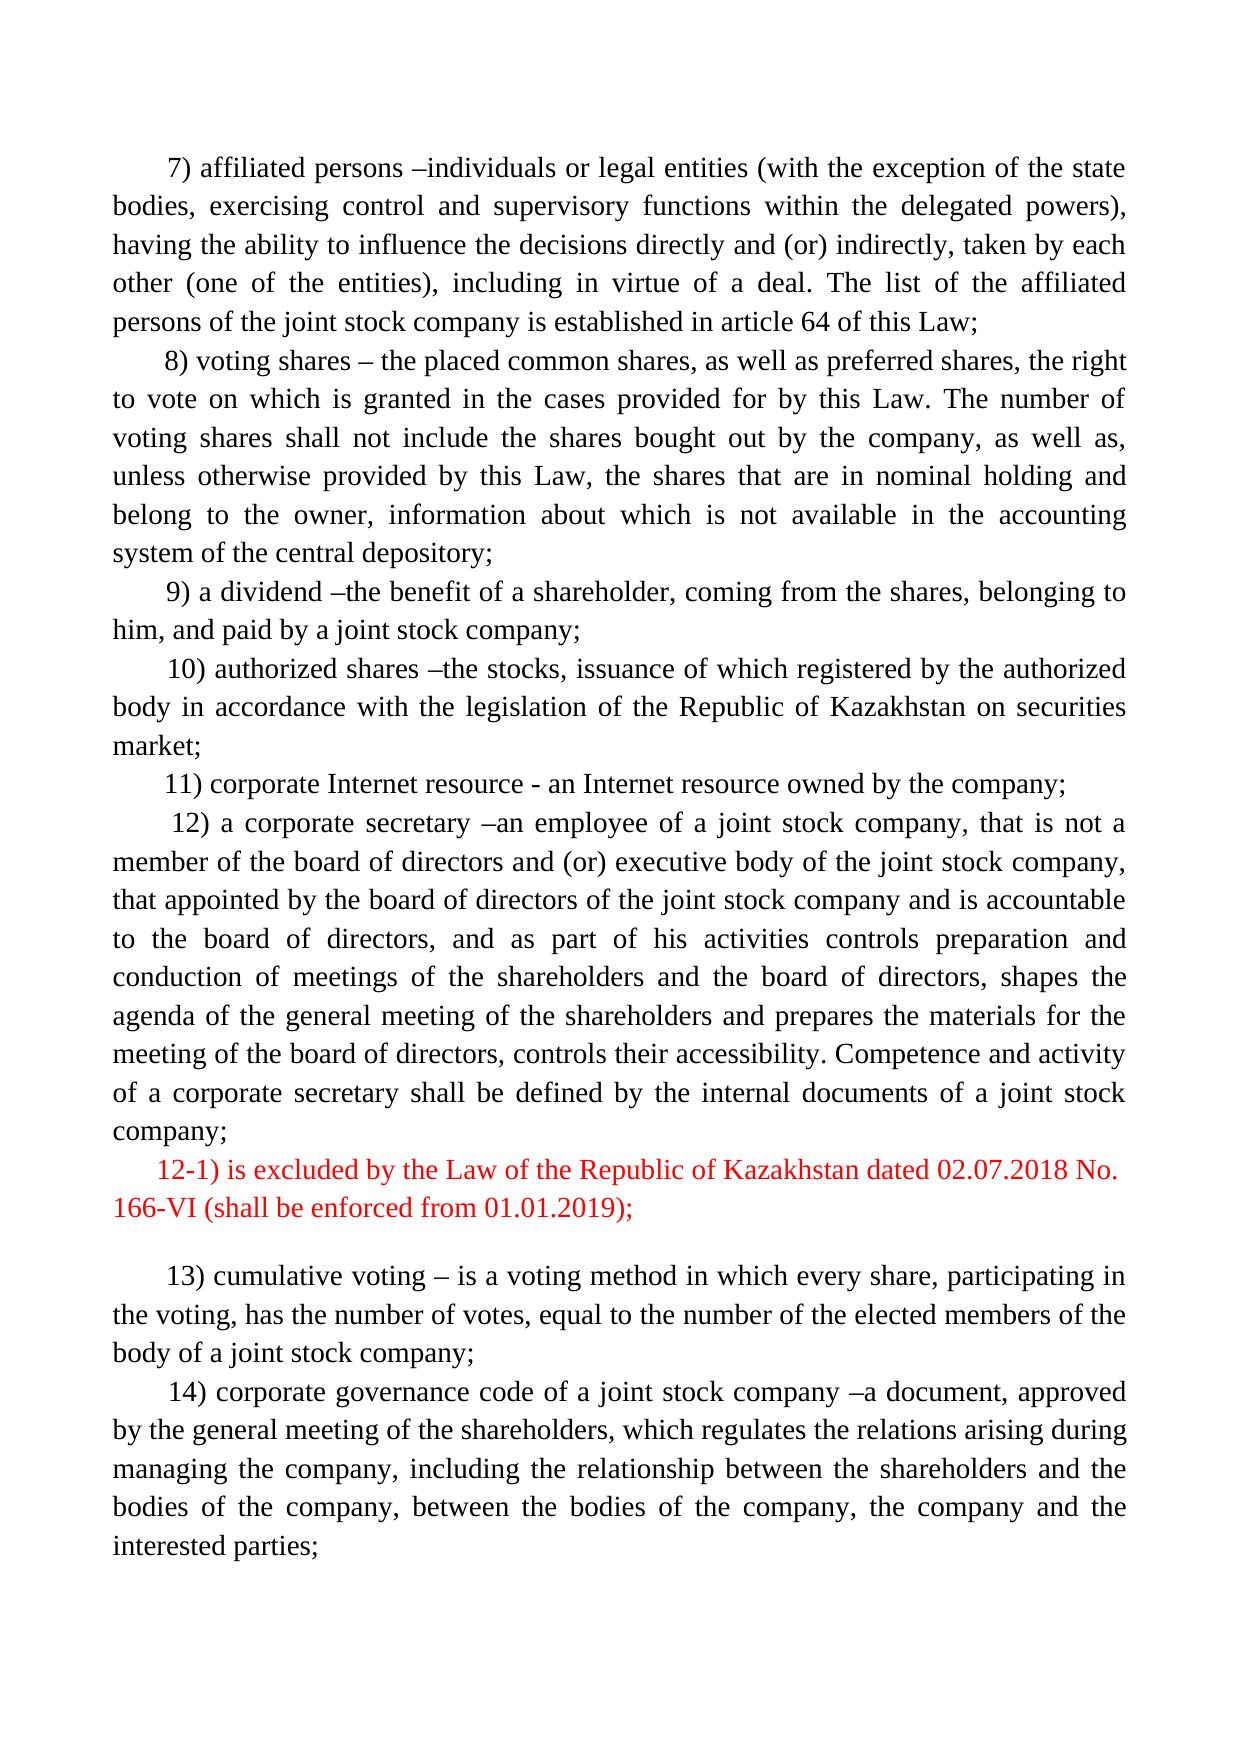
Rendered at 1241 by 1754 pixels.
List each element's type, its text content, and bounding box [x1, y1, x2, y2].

text 12-1) is excluded by the Law of the Republic of Kazakhstan dated 02.07.2018 No. 166-VI (shall be enforced from 01.01.2019); [112, 1152, 1128, 1254]
text 10) authorized shares –the stocks, issuance of which registered by the authorized body in accordance with the legislation of the Republic of Kazakhstan on securities market; [112, 651, 1128, 762]
text 12) a corporate secretary –an employee of a joint stock company, that is not a member of the board of directors and (or) executive body of the joint stock company, that appointed by the board of directors of the joint stock company and is accountable to the board of directors, and as part of his activities controls preparation and conduction of meetings of the shareholders and the board of directors, shapes the agenda of the general meeting of the shareholders and prepares the materials for the meeting of the board of directors, controls their accessibility. Competence and activity of a corporate secretary shall be defined by the internal documents of a joint stock company; [112, 805, 1128, 1147]
text 14) corporate governance code of a joint stock company –a document, approved by the general meeting of the shareholders, which regulates the relations arising during managing the company, including the relationship between the shareholders and the bodies of the company, between the bodies of the company, the company and the interested parties; [112, 1374, 1128, 1562]
text 7) affiliated persons –individuals or legal entities (with the exception of the state bodies, exercising control and supervisory functions within the delegated powers), having the ability to influence the decisions directly and (or) indirectly, taken by each other (one of the entities), including in virtue of a deal. The list of the affiliated persons of the joint stock company is established in article 64 of this Law; [112, 150, 1128, 338]
text 8) voting shares – the placed common shares, as well as preferred shares, the right to vote on which is granted in the cases provided for by this Law. The number of voting shares shall not include the shares bought out by the company, as well as, unless otherwise provided by this Law, the shares that are in nominal holding and belong to the owner, information about which is not available in the accounting system of the central depository; [112, 343, 1128, 569]
text 11) corporate Internet resource - an Internet resource owned by the company; [112, 767, 1128, 800]
text 9) a dividend –the benefit of a shareholder, coming from the shares, belonging to him, and paid by a joint stock company; [112, 574, 1128, 646]
text 13) cumulative voting – is a voting method in which every share, participating in the voting, has the number of votes, equal to the number of the elected members of the body of a joint stock company; [112, 1258, 1128, 1369]
